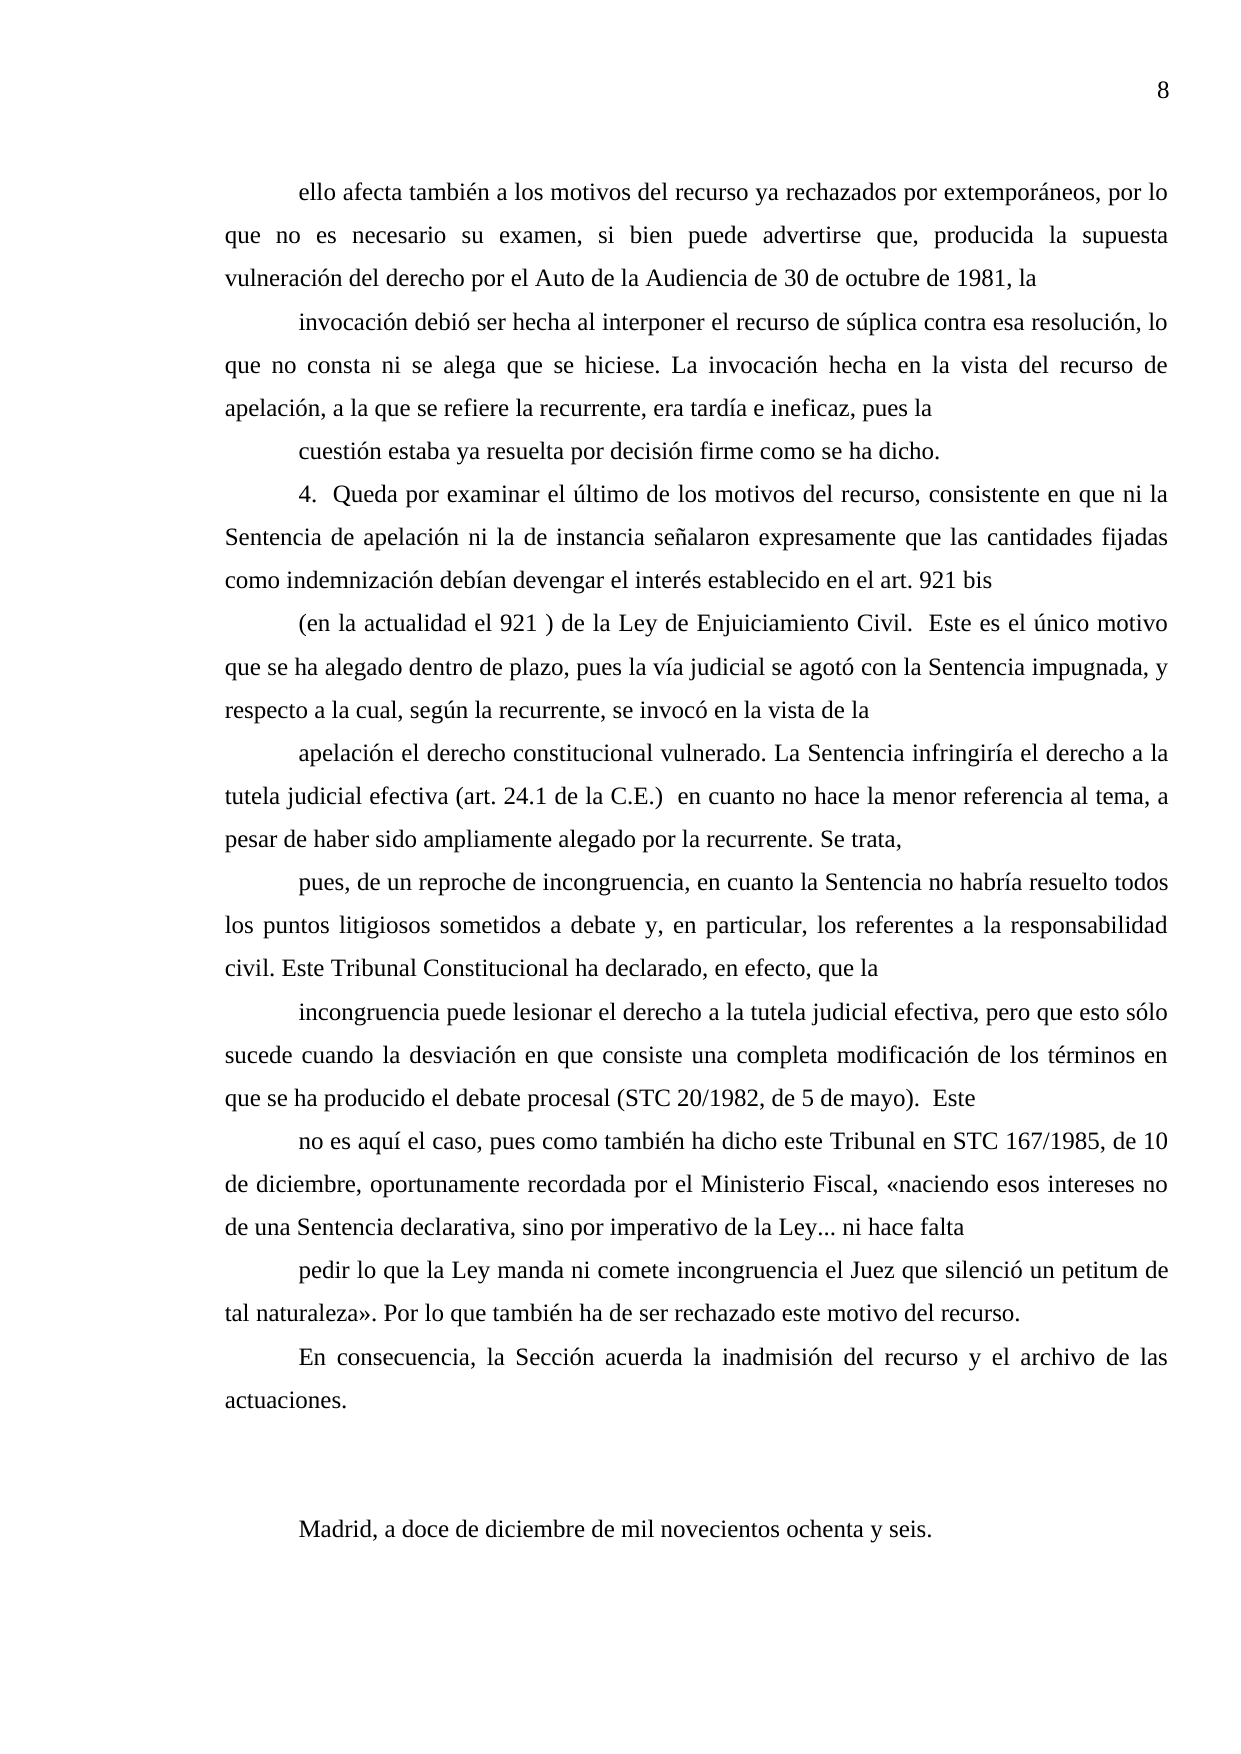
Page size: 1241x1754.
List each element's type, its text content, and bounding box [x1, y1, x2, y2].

text invocación debió ser hecha al interponer el recurso de súplica contra esa resolución, lo que no consta ni se alega que se hiciese. La invocación hecha en la vista del recurso de apelación, a la que se refiere la recurrente, era tardía e ineficaz, pues la [224, 307, 1169, 422]
text (en la actualidad el 921 ) de la Ley de Enjuiciamiento Civil. Este es el único motivo que se ha alegado dentro de plazo, pues la vía judicial se agotó con la Sentencia impugnada, y respecto a la cual, según la recurrente, se invocó en la vista de la [224, 608, 1169, 723]
text incongruencia puede lesionar el derecho a la tutela judicial efectiva, pero que esto sólo sucede cuando la desviación en que consiste una completa modificación de los términos en que se ha producido el debate procesal (STC 20/1982, de 5 de mayo). Este [224, 997, 1169, 1112]
text En consecuencia, la Sección acuerda la inadmisión del recurso y el archivo de las actuaciones. [224, 1342, 1169, 1413]
text no es aquí el caso, pues como también ha dicho este Tribunal en STC 167/1985, de 10 de diciembre, oportunamente recordada por el Ministerio Fiscal, «naciendo esos intereses no de una Sentencia declarativa, sino por imperativo de la Ley... ni hace falta [224, 1126, 1169, 1241]
text pedir lo que la Ley manda ni comete incongruencia el Juez que silenció un petitum de tal naturaleza». Por lo que también ha de ser rechazado este motivo del recurso. [224, 1255, 1169, 1327]
text cuestión estaba ya resuelta por decisión firme como se ha dicho. [224, 436, 1169, 465]
text apelación el derecho constitucional vulnerado. La Sentencia infringiría el derecho a la tutela judicial efectiva (art. 24.1 de la C.E.) en cuanto no hace la menor referencia al tema, a pesar de haber sido ampliamente alegado por la recurrente. Se trata, [224, 738, 1169, 853]
text Madrid, a doce de diciembre de mil novecientos ochenta y seis. [224, 1514, 1169, 1543]
text ello afecta también a los motivos del recurso ya rechazados por extemporáneos, por lo que no es necesario su examen, si bien puede advertirse que, producida la supuesta vulneración del derecho por el Auto de la Audiencia de 30 de octubre de 1981, la [224, 177, 1169, 292]
text pues, de un reproche de incongruencia, en cuanto la Sentencia no habría resuelto todos los puntos litigiosos sometidos a debate y, en particular, los referentes a la responsabilidad civil. Este Tribunal Constitucional ha declarado, en efecto, que la [224, 867, 1169, 982]
text 4. Queda por examinar el último de los motivos del recurso, consistente en que ni la Sentencia de apelación ni la de instancia señalaron expresamente que las cantidades fijadas como indemnización debían devengar el interés establecido en el art. 921 bis [224, 479, 1169, 594]
